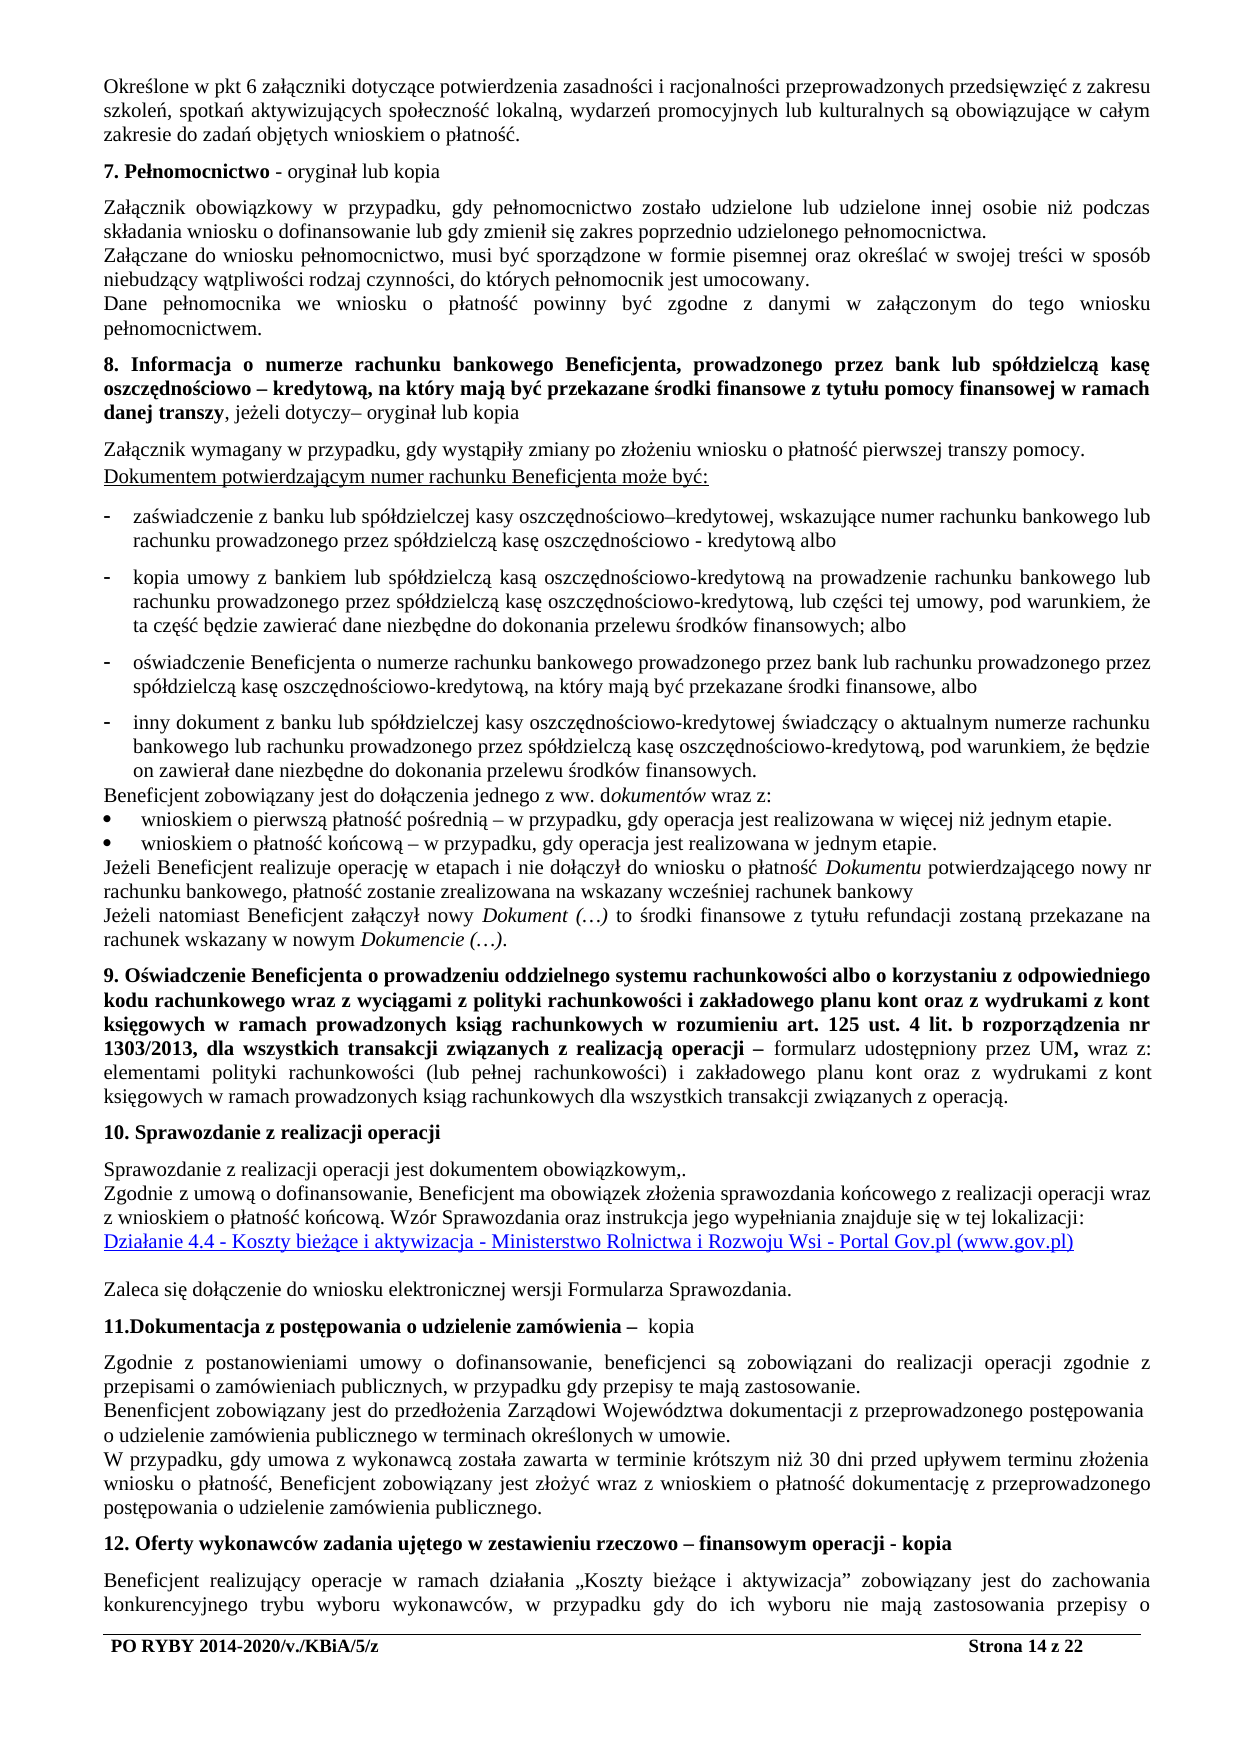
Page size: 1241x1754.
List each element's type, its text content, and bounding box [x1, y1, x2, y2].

text W przypadku, gdy umowa z wykonawcą została zawarta w terminie krótszym niż 30 dni przed upływem terminu złożenia wniosku o płatność, Beneficjent zobowiązany jest złożyć wraz z wnioskiem o płatność dokumentację z przeprowadzonego postępowania o udzielenie zamówienia publicznego. [103, 1447, 1152, 1519]
text Załącznik obowiązkowy w przypadku, gdy pełnomocnictwo zostało udzielone lub udzielone innej osobie niż podczas składania wniosku o dofinansowanie lub gdy zmienił się zakres poprzednio udzielonego pełnomocnictwa. [103, 195, 1152, 243]
list inny dokument z banku lub spółdzielczej kasy oszczędnościowo-kredytowej świadczący o aktualnym numerze rachunku bankowego lub rachunku prowadzonego przez spółdzielczą kasę oszczędnościowo-kredytową, pod warunkiem, że będzie on zawierał dane niezbędne do dokonania przelewu środków finansowych. [103, 710, 1152, 782]
list zaświadczenie z banku lub spółdzielczej kasy oszczędnościowo–kredytowej, wskazujące numer rachunku bankowego lub rachunku prowadzonego przez spółdzielczą kasę oszczędnościowo - kredytową albo [103, 504, 1152, 552]
text Dane pełnomocnika we wniosku o płatność powinny być zgodne z danymi w załączonym do tego wniosku pełnomocnictwem. [103, 291, 1152, 339]
text 11.Dokumentacja z postępowania o udzielenie zamówienia – kopia [103, 1314, 1152, 1338]
text Zgodnie z umową o dofinansowanie, Beneficjent ma obowiązek złożenia sprawozdania końcowego z realizacji operacji wraz z wnioskiem o płatność końcową. Wzór Sprawozdania oraz instrukcja jego wypełniania znajduje się w tej lokalizacji: [103, 1181, 1152, 1229]
list kopia umowy z bankiem lub spółdzielczą kasą oszczędnościowo-kredytową na prowadzenie rachunku bankowego lub rachunku prowadzonego przez spółdzielczą kasę oszczędnościowo-kredytową, lub części tej umowy, pod warunkiem, że ta część będzie zawierać dane niezbędne do dokonania przelewu środków finansowych; albo [103, 565, 1152, 637]
text Załączane do wniosku pełnomocnictwo, musi być sporządzone w formie pisemnej oraz określać w swojej treści w sposób niebudzący wątpliwości rodzaj czynności, do których pełnomocnik jest umocowany. [103, 243, 1152, 291]
text Jeżeli natomiast Beneficjent załączył nowy Dokument (…) to środki finansowe z tytułu refundacji zostaną przekazane na rachunek wskazany w nowym Dokumencie (…). [103, 903, 1152, 951]
text 8. Informacja o numerze rachunku bankowego Beneficjenta, prowadzonego przez bank lub spółdzielczą kasę oszczędnościowo – kredytową, na który mają być przekazane środki finansowe z tytułu pomocy finansowej w ramach danej transzy, jeżeli dotyczy– oryginał lub kopia [103, 352, 1152, 424]
text 12. Oferty wykonawców zadania ujętego w zestawieniu rzeczowo – finansowym operacji - kopia [103, 1531, 1152, 1555]
list oświadczenie Beneficjenta o numerze rachunku bankowego prowadzonego przez bank lub rachunku prowadzonego przez spółdzielczą kasę oszczędnościowo-kredytową, na który mają być przekazane środki finansowe, albo [103, 650, 1152, 698]
text Jeżeli Beneficjent realizuje operację w etapach i nie dołączył do wniosku o płatność Dokumentu potwierdzającego nowy nr rachunku bankowego, płatność zostanie zrealizowana na wskazany wcześniej rachunek bankowy [103, 855, 1152, 903]
text Sprawozdanie z realizacji operacji jest dokumentem obowiązkowym,. [103, 1157, 1152, 1181]
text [103, 1568, 1152, 1616]
list Dokumentem potwierdzającym numer rachunku Beneficjenta może być: [103, 464, 1152, 488]
list wnioskiem o płatność końcową – w przypadku, gdy operacja jest realizowana w jednym etapie. [103, 831, 1152, 855]
text 10. Sprawozdanie z realizacji operacji [103, 1120, 1152, 1144]
text Beneficjent zobowiązany jest do dołączenia jednego z ww. dokumentów wraz z: [103, 782, 1152, 807]
text Zgodnie z postanowieniami umowy o dofinansowanie, beneficjenci są zobowiązani do realizacji operacji zgodnie z przepisami o zamówieniach publicznych, w przypadku gdy przepisy te mają zastosowanie. [103, 1350, 1152, 1398]
list wnioskiem o pierwszą płatność pośrednią – w przypadku, gdy operacja jest realizowana w więcej niż jednym etapie. [103, 807, 1152, 831]
list Załącznik wymagany w przypadku, gdy wystąpiły zmiany po złożeniu wniosku o płatność pierwszej transzy pomocy. [103, 437, 1152, 461]
text Benenficjent zobowiązany jest do przedłożenia Zarządowi Województwa dokumentacji z przeprowadzonego postępowania o udzielenie zamówienia publicznego w terminach określonych w umowie. [103, 1398, 1152, 1447]
text Zaleca się dołączenie do wniosku elektronicznej wersji Formularza Sprawozdania. [103, 1277, 1152, 1301]
text Działanie 4.4 - Koszty bieżące i aktywizacja - Ministerstwo Rolnictwa i Rozwoju Wsi - Portal Gov.pl (www.gov.pl) [103, 1229, 1152, 1253]
text 9. Oświadczenie Beneficjenta o prowadzeniu oddzielnego systemu rachunkowości albo o korzystaniu z odpowiedniego kodu rachunkowego wraz z wyciągami z polityki rachunkowości i zakładowego planu kont oraz z wydrukami z kont księgowych w ramach prowadzonych ksiąg rachunkowych w rozumieniu art. 125 ust. 4 lit. b rozporządzenia nr 1303/2013, dla wszystkich transakcji związanych z realizacją operacji – formularz udostępniony przez UM, wraz z: elementami polityki rachunkowości (lub pełnej rachunkowości) i zakładowego planu kont oraz z wydrukami z kont księgowych w ramach prowadzonych ksiąg rachunkowych dla wszystkich transakcji związanych z operacją. [103, 963, 1152, 1108]
text Określone w pkt 6 załączniki dotyczące potwierdzenia zasadności i racjonalności przeprowadzonych przedsięwzięć z zakresu szkoleń, spotkań aktywizujących społeczność lokalną, wydarzeń promocyjnych lub kulturalnych są obowiązujące w całym zakresie do zadań objętych wnioskiem o płatność. [103, 74, 1152, 146]
text 7. Pełnomocnictwo - oryginał lub kopia [103, 158, 1152, 183]
